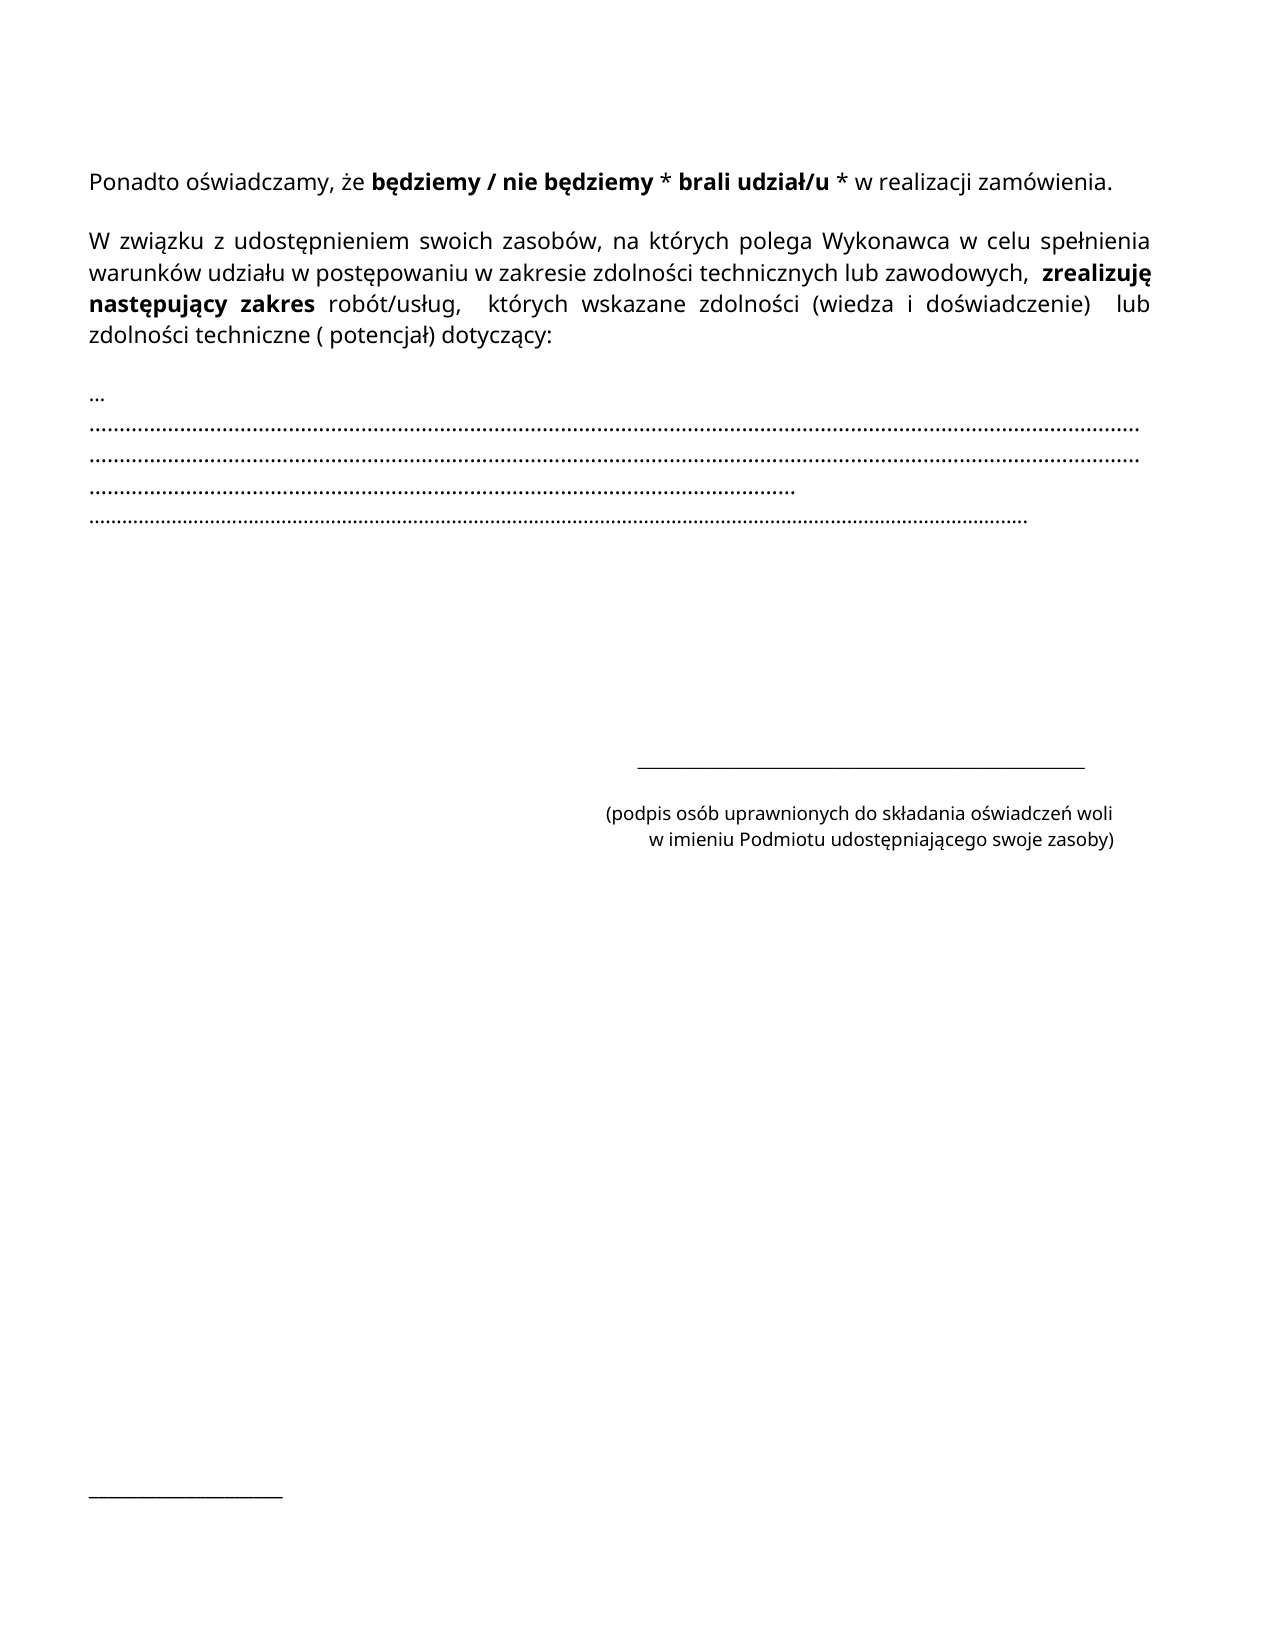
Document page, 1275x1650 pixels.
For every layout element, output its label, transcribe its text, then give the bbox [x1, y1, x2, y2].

text Ponadto oświadczamy, że będziemy / nie będziemy * brali udział/u * w realizacji zamówienia. [89, 166, 1152, 197]
text _______________________________________ [89, 745, 1152, 772]
text (podpis osób uprawnionych do składania oświadczeń woli [89, 800, 1152, 826]
text w imieniu Podmiotu udostępniającego swoje zasoby) [605, 826, 1152, 851]
text W związku z udostępnieniem swoich zasobów, na których polega Wykonawca w celu spełnienia warunków udziału w postępowaniu w zakresie zdolności technicznych lub zawodowych, zrealizuję następujący zakres robót/usług, których wskazane zdolności (wiedza i doświadczenie) lub zdolności techniczne ( potencjał) dotyczący: [89, 225, 1152, 350]
text ____________________ [89, 1472, 1152, 1502]
text ………………………………………………………………………………………………………………………………………………….….. [89, 501, 1152, 529]
text ……………………………………………………………………………………………………………………………………………………………………………………………………………………………………………………………………………………………………………………………………………………………………………………………………………………………… [89, 379, 1152, 501]
